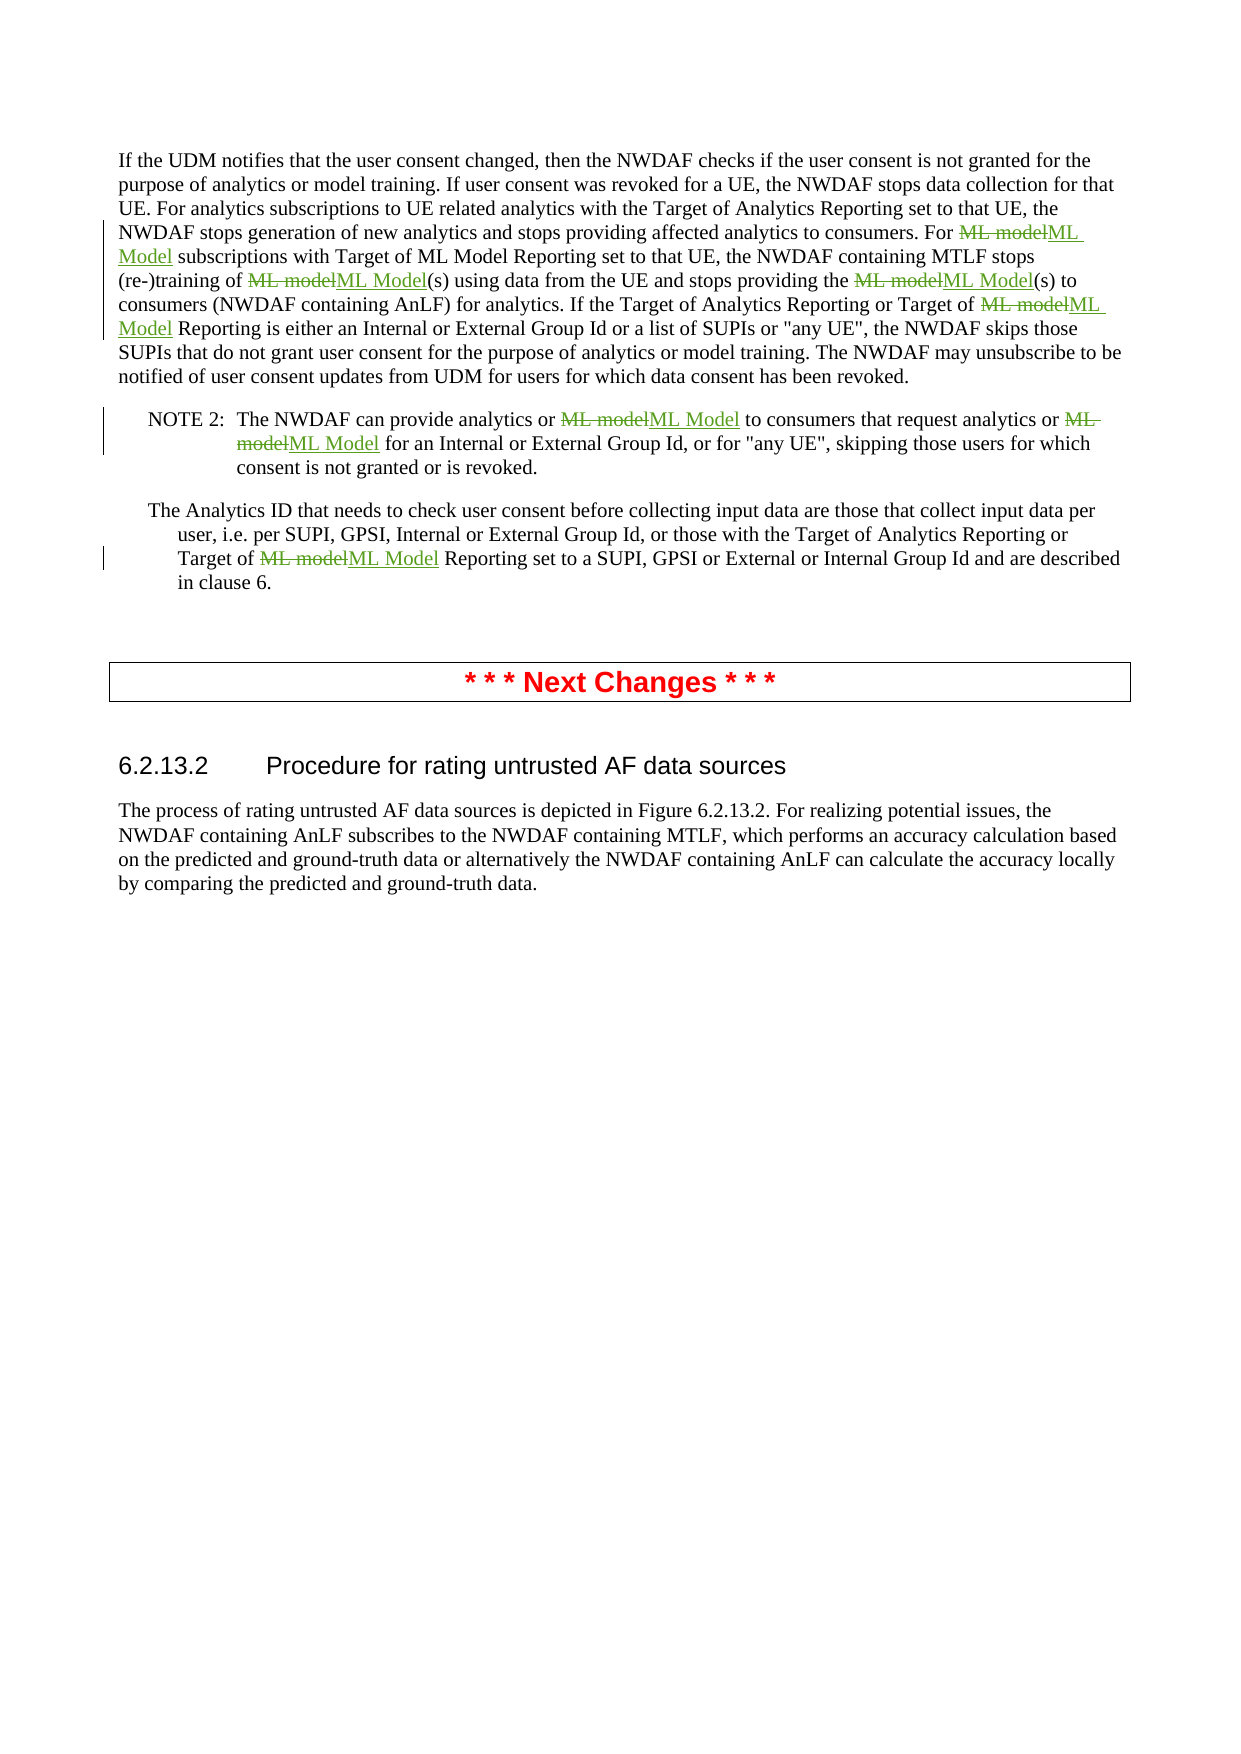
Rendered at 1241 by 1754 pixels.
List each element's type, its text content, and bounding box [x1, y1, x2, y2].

text The Analytics ID that needs to check user consent before collecting input data are those that collect input data per user, i.e. per SUPI, GPSI, Internal or External Group Id, or those with the Target of Analytics Reporting or Target of Reporting set to a SUPI, GPSI or External or Internal Group Id and are described in clause 6. [148, 498, 1122, 594]
text If the UDM notifies that the user consent changed, then the NWDAF checks if the user consent is not granted for the purpose of analytics or model training. If user consent was revoked for a UE, the NWDAF stops data collection for that UE. For analytics subscriptions to UE related analytics with the Target of Analytics Reporting set to that UE, the NWDAF stops generation of new analytics and stops providing affected analytics to consumers. For subscriptions with Target of ML Model Reporting set to that UE, the NWDAF containing MTLF stops (re-)training of (s) using data from the UE and stops providing the (s) to consumers (NWDAF containing AnLF) for analytics. If the Target of Analytics Reporting or Target of Reporting is either an Internal or External Group Id or a list of SUPIs or "any UE", the NWDAF skips those SUPIs that do not grant user consent for the purpose of analytics or model training. The NWDAF may unsubscribe to be notified of user consent updates from UDM for users for which data consent has been revoked. [118, 148, 1122, 388]
subtitle 6.2.13.2 Procedure for rating untrusted AF data sources [118, 751, 1122, 780]
text NOTE 2: The NWDAF can provide analytics or to consumers that request analytics or for an Internal or External Group Id, or for "any UE", skipping those users for which consent is not granted or is revoked. [148, 407, 1122, 479]
text * * * Next Changes * * * [110, 663, 1130, 701]
text The process of rating untrusted AF data sources is depicted in Figure 6.2.13.2. For realizing potential issues, the NWDAF containing AnLF subscribes to the NWDAF containing MTLF, which performs an accuracy calculation based on the predicted and ground-truth data or alternatively the NWDAF containing AnLF can calculate the accuracy locally by comparing the predicted and ground-truth data. [118, 798, 1122, 895]
